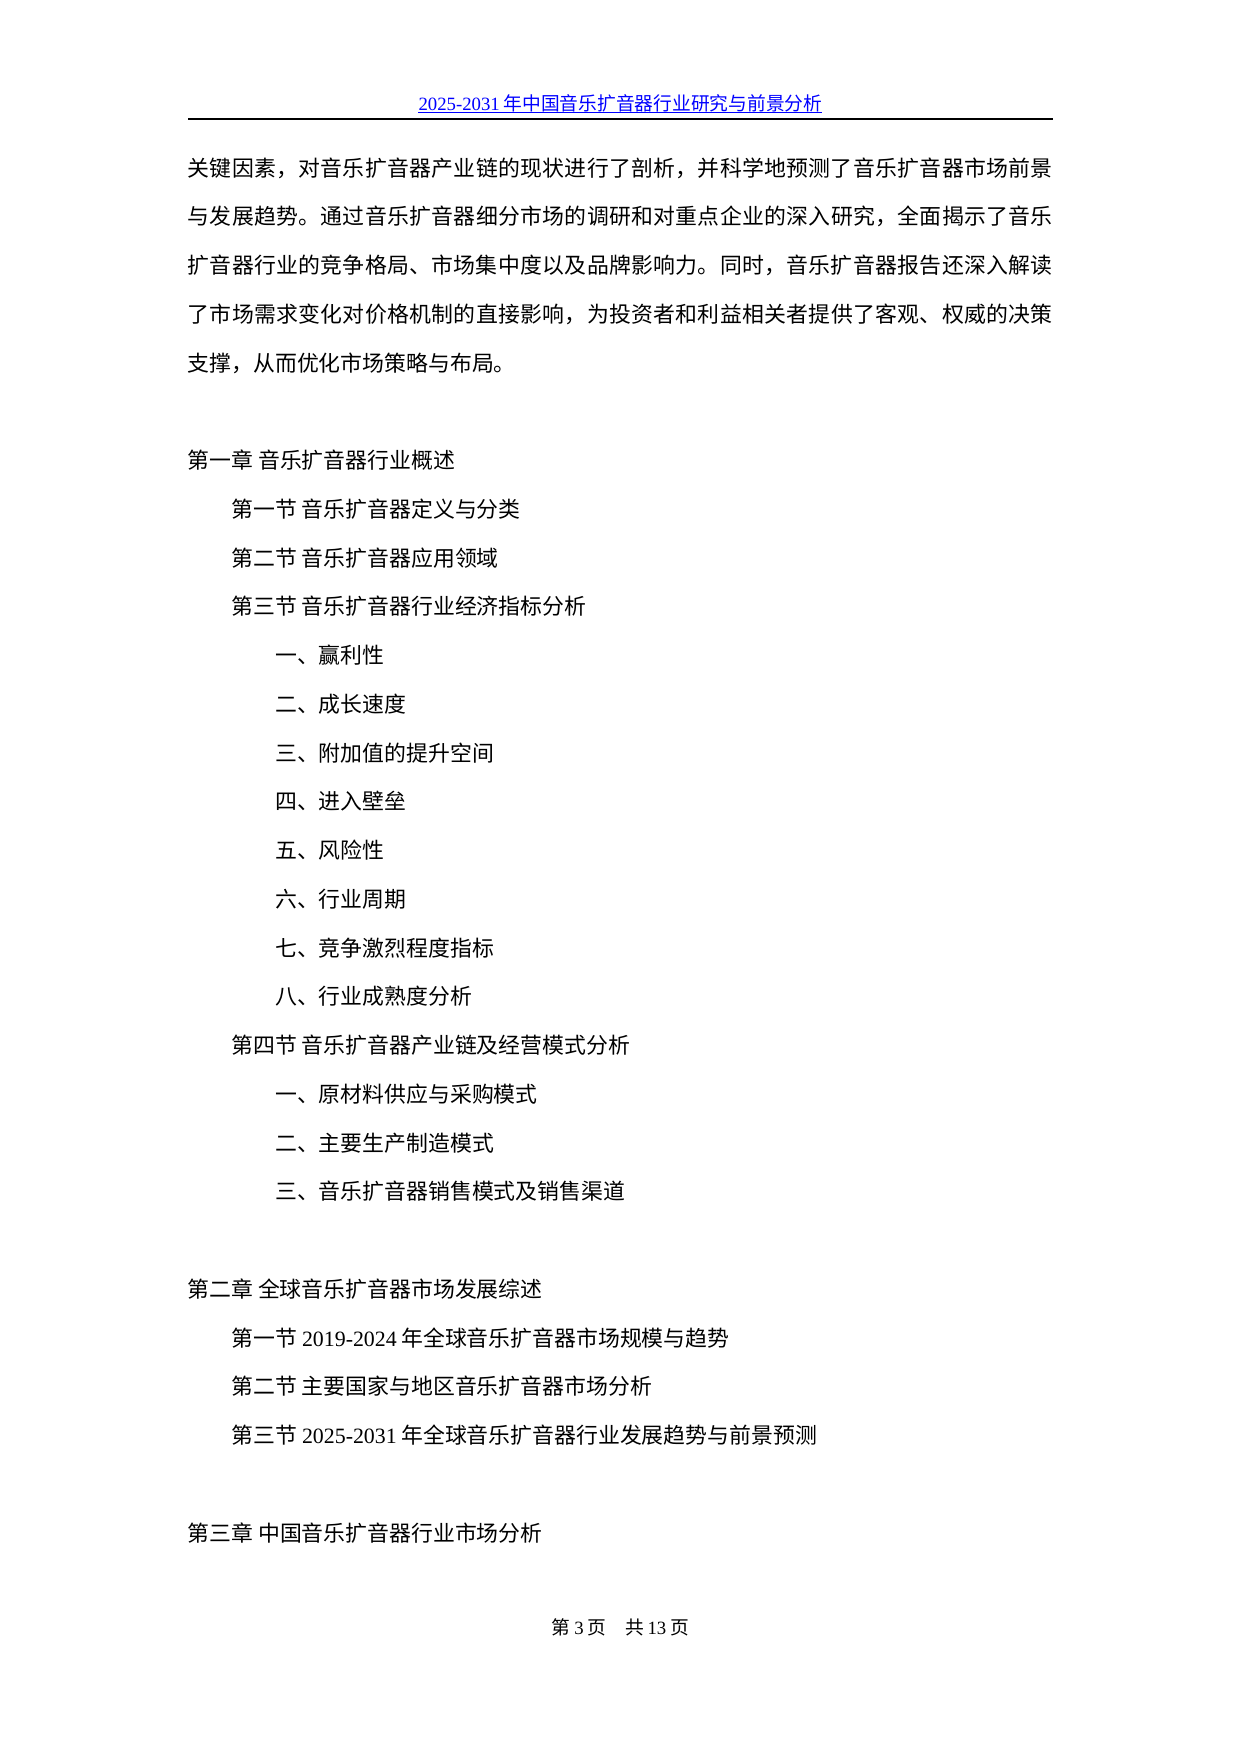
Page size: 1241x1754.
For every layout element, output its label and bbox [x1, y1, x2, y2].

text [187, 150, 1053, 1548]
